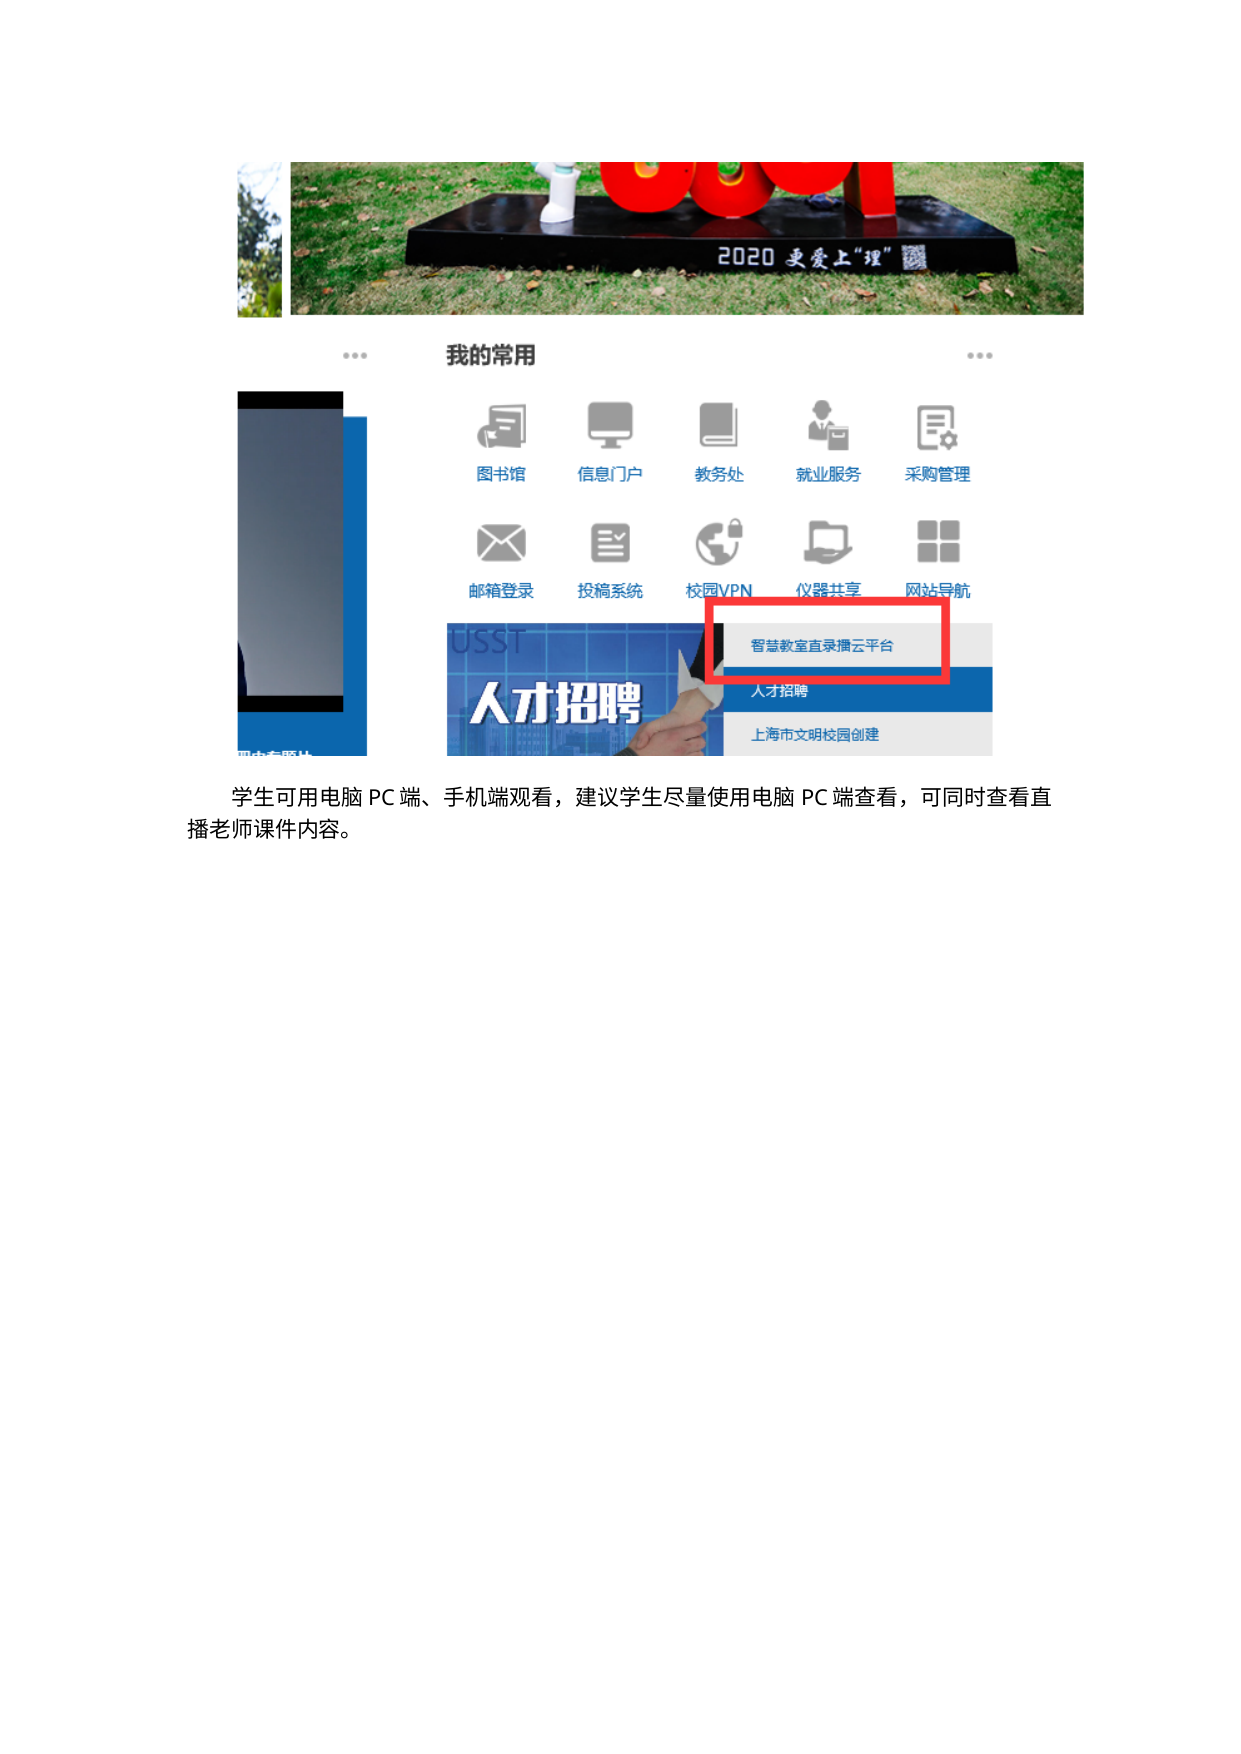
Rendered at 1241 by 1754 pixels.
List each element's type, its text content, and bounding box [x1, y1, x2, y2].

text 学生可用电脑PC端、手机端观看，建议学生尽量使用电脑PC端查看，可同时查看直播老师课件内容。 [187, 779, 1053, 844]
picture [237, 162, 1084, 756]
